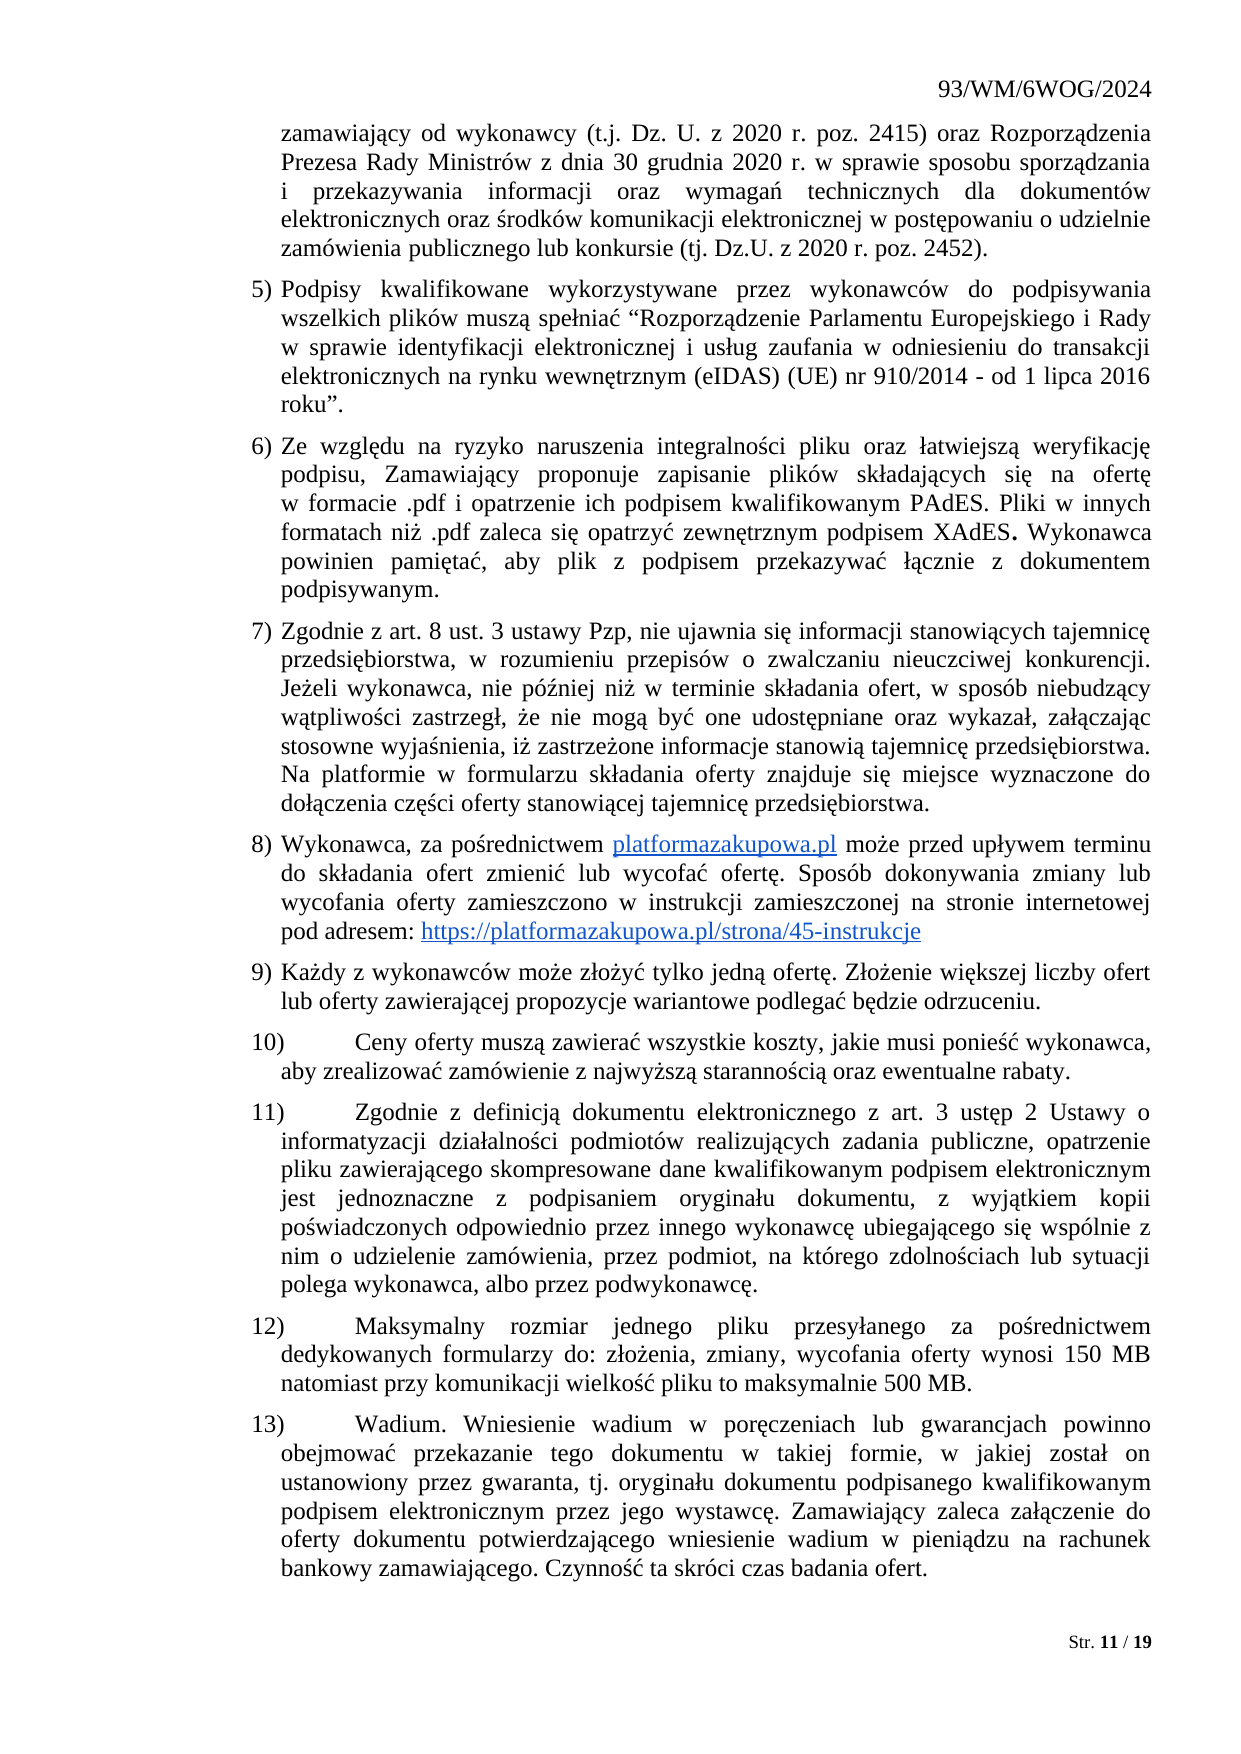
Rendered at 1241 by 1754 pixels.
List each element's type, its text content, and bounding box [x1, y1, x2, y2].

list Ceny oferty muszą zawierać wszystkie koszty, jakie musi ponieść wykonawca, aby zrealizować zamówienie z najwyższą starannością oraz ewentualne rabaty. [251, 1027, 1152, 1084]
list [251, 118, 1152, 262]
list Maksymalny rozmiar jednego pliku przesyłanego za pośrednictwem dedykowanych formularzy do: złożenia, zmiany, wycofania oferty wynosi 150 MB natomiast przy komunikacji wielkość pliku to maksymalnie 500 MB. [251, 1311, 1152, 1397]
list Ze względu na ryzyko naruszenia integralności pliku oraz łatwiejszą weryfikację podpisu, Zamawiający proponuje zapisanie plików składających się na ofertę w formacie .pdf i opatrzenie ich podpisem kwalifikowanym PAdES. Pliki w innych formatach niż .pdf zaleca się opatrzyć zewnętrznym podpisem XAdES. Wykonawca powinien pamiętać, aby plik z podpisem przekazywać łącznie z dokumentem podpisywanym. [251, 431, 1152, 603]
list Każdy z wykonawców może złożyć tylko jedną ofertę. Złożenie większej liczby ofert lub oferty zawierającej propozycje wariantowe podlegać będzie odrzuceniu. [251, 957, 1152, 1014]
list Zgodnie z art. 8 ust. 3 ustawy Pzp, nie ujawnia się informacji stanowiących tajemnicę przedsiębiorstwa, w rozumieniu przepisów o zwalczaniu nieuczciwej konkurencji. Jeżeli wykonawca, nie później niż w terminie składania ofert, w sposób niebudzący wątpliwości zastrzegł, że nie mogą być one udostępniane oraz wykazał, załączając stosowne wyjaśnienia, iż zastrzeżone informacje stanowią tajemnicę przedsiębiorstwa. Na platformie w formularzu składania oferty znajduje się miejsce wyznaczone do dołączenia części oferty stanowiącej tajemnicę przedsiębiorstwa. [251, 616, 1152, 817]
list Wadium. Wniesienie wadium w poręczeniach lub gwarancjach powinno obejmować przekazanie tego dokumentu w takiej formie, w jakiej został on ustanowiony przez gwaranta, tj. oryginału dokumentu podpisanego kwalifikowanym podpisem elektronicznym przez jego wystawcę. Zamawiający zaleca załączenie do oferty dokumentu potwierdzającego wniesienie wadium w pieniądzu na rachunek bankowy zamawiającego. Czynność ta skróci czas badania ofert. [251, 1409, 1152, 1582]
list Wykonawca, za pośrednictwem platformazakupowa.pl może przed upływem terminu do składania ofert zmienić lub wycofać ofertę. Sposób dokonywania zmiany lub wycofania oferty zamieszczono w instrukcji zamieszczonej na stronie internetowej pod adresem: https://platformazakupowa.pl/strona/45-instrukcje [251, 829, 1152, 944]
list Zgodnie z definicją dokumentu elektronicznego z art. 3 ustęp 2 Ustawy o informatyzacji działalności podmiotów realizujących zadania publiczne, opatrzenie pliku zawierającego skompresowane dane kwalifikowanym podpisem elektronicznym jest jednoznaczne z podpisaniem oryginału dokumentu, z wyjątkiem kopii poświadczonych odpowiednio przez innego wykonawcę ubiegającego się wspólnie z nim o udzielenie zamówienia, przez podmiot, na którego zdolnościach lub sytuacji polega wykonawca, albo przez podwykonawcę. [251, 1097, 1152, 1298]
list Podpisy kwalifikowane wykorzystywane przez wykonawców do podpisywania wszelkich plików muszą spełniać “Rozporządzenie Parlamentu Europejskiego i Rady w sprawie identyfikacji elektronicznej i usług zaufania w odniesieniu do transakcji elektronicznych na rynku wewnętrznym (eIDAS) (UE) nr 910/2014 - od 1 lipca 2016 roku”. [251, 274, 1152, 418]
